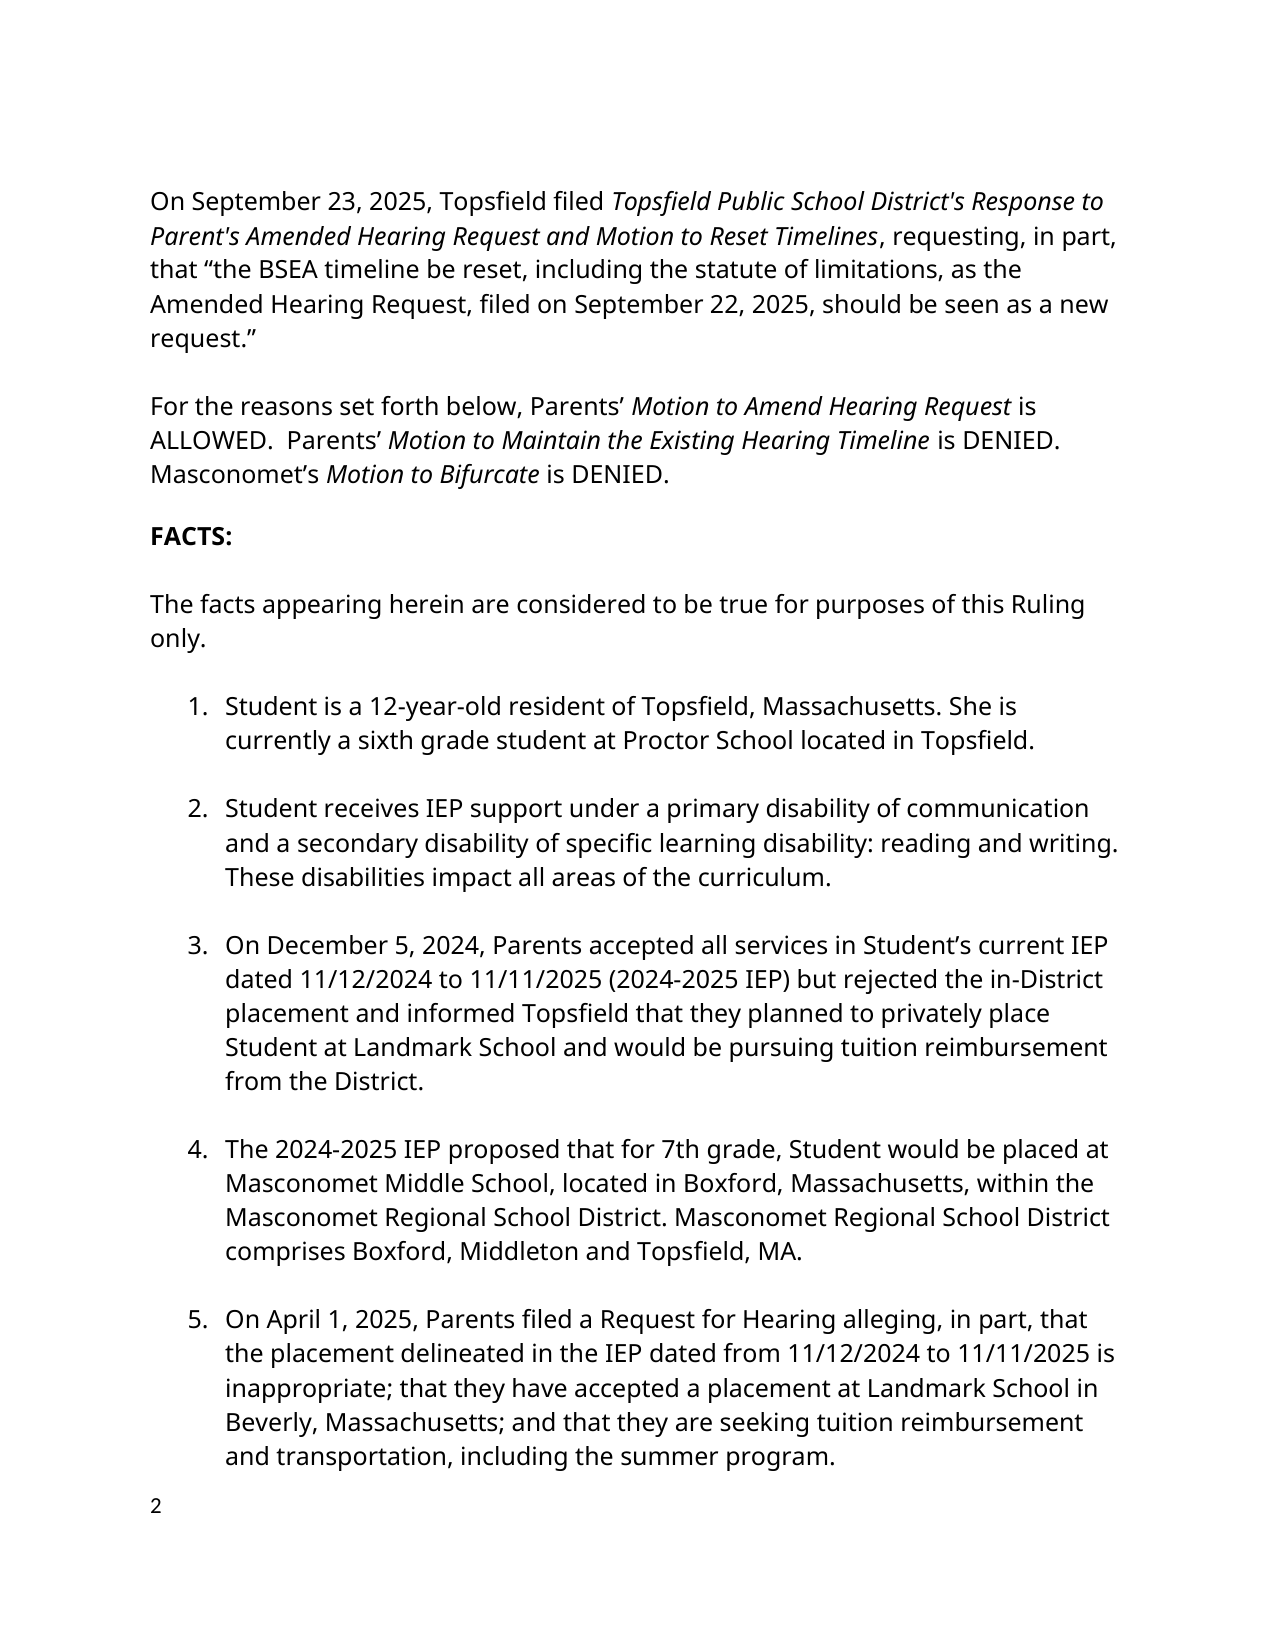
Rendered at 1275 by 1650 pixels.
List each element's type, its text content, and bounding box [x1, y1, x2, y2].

text FACTS: [150, 519, 1125, 553]
list The 2024-2025 IEP proposed that for 7th grade, Student would be placed at Masconomet Middle School, located in Boxford, Massachusetts, within the Masconomet Regional School District. Masconomet Regional School District comprises Boxford, Middleton and Topsfield, MA. [187, 1132, 1125, 1268]
text The facts appearing herein are considered to be true for purposes of this Ruling only. [150, 587, 1125, 655]
list Student receives IEP support under a primary disability of communication and a secondary disability of specific learning disability: reading and writing. These disabilities impact all areas of the curriculum. [187, 791, 1125, 893]
list On April 1, 2025, Parents filed a Request for Hearing alleging, in part, that the placement delineated in the IEP dated from 11/12/2024 to 11/11/2025 is inappropriate; that they have accepted a placement at Landmark School in Beverly, Massachusetts; and that they are seeking tuition reimbursement and transportation, including the summer program. [187, 1302, 1125, 1472]
text For the reasons set forth below, Parents’ Motion to Amend Hearing Request is ALLOWED. Parents’ Motion to Maintain the Existing Hearing Timeline is DENIED. Masconomet’s Motion to Bifurcate is DENIED. [150, 388, 1125, 491]
list Student is a 12-year-old resident of Topsfield, Massachusetts. She is currently a sixth grade student at Proctor School located in Topsfield. [187, 689, 1125, 757]
text On September 23, 2025, Topsfield filed Topsfield Public School District's Response to Parent's Amended Hearing Request and Motion to Reset Timelines, requesting, in part, that “the BSEA timeline be reset, including the statute of limitations, as the Amended Hearing Request, filed on September 22, 2025, should be seen as a new request.” [150, 184, 1125, 354]
list On December 5, 2024, Parents accepted all services in Student’s current IEP dated 11/12/2024 to 11/11/2025 (2024-2025 IEP) but rejected the in-District placement and informed Topsfield that they planned to privately place Student at Landmark School and would be pursuing tuition reimbursement from the District. [187, 927, 1125, 1098]
